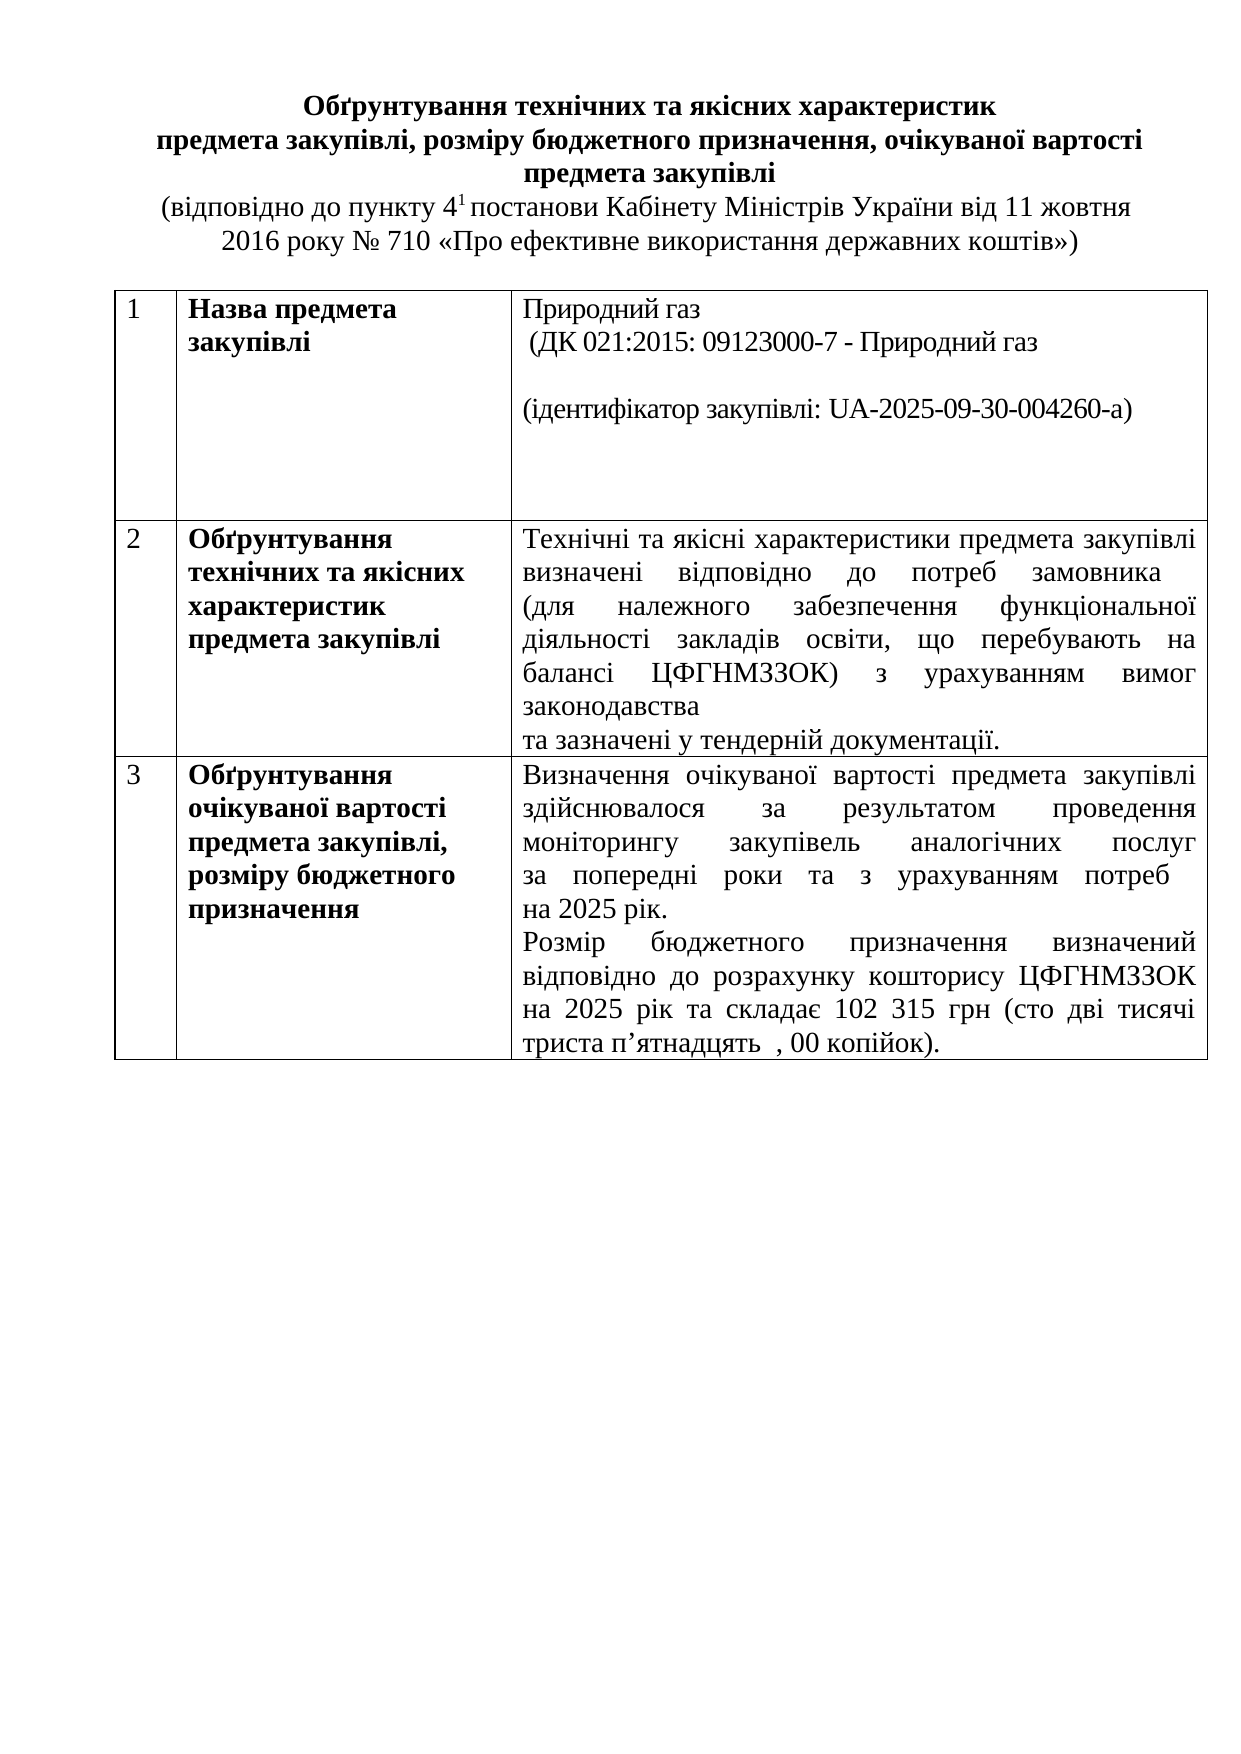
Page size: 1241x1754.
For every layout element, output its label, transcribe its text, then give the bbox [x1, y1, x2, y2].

table_cell Технічні та якісні характеристики предмета закупівлі визначені відповідно до потреб замовника (для належного забезпечення функціональної діяльності закладів освіти, що перебувають на балансі ЦФГНМЗЗОК) з урахуванням вимог законодавства та зазначені у тендерній документації. [512, 521, 1207, 756]
table_header Назва предмета закупівлі [177, 291, 511, 520]
table_header 1 [116, 291, 176, 520]
table_cell 3 [116, 757, 176, 1059]
text (відповідно до пункту 41 постанови Кабінету Міністрів України від 11 жовтня 2016 року № 710 «Про ефективне використання державних коштів») [148, 189, 1152, 256]
table_header Природний газ (ДК 021:2015: 09123000-7 - Природний газ (ідентифікатор закупівлі: UA-2025-09-30-004260-a) [512, 291, 1207, 520]
text предмета закупівлі, розміру бюджетного призначення, очікуваної вартості предмета закупівлі [148, 122, 1152, 189]
table_cell Визначення очікуваної вартості предмета закупівлі здійснювалося за результатом проведення моніторингу закупівель аналогічних послуг за попередні роки та з урахуванням потреб на 2025 рік. Розмір бюджетного призначення визначений відповідно до розрахунку кошторису ЦФГНМЗЗОК на 2025 рік та складає 102 315 грн (сто дві тисячі триста п’ятнадцять , 00 копійок). [512, 757, 1207, 1059]
table_cell Обґрунтування очікуваної вартості предмета закупівлі, розміру бюджетного призначення [177, 757, 511, 1059]
table_cell 2 [116, 521, 176, 756]
text Обґрунтування технічних та якісних характеристик [148, 88, 1152, 122]
table_cell Обґрунтування технічних та якісних характеристик предмета закупівлі [177, 521, 511, 756]
